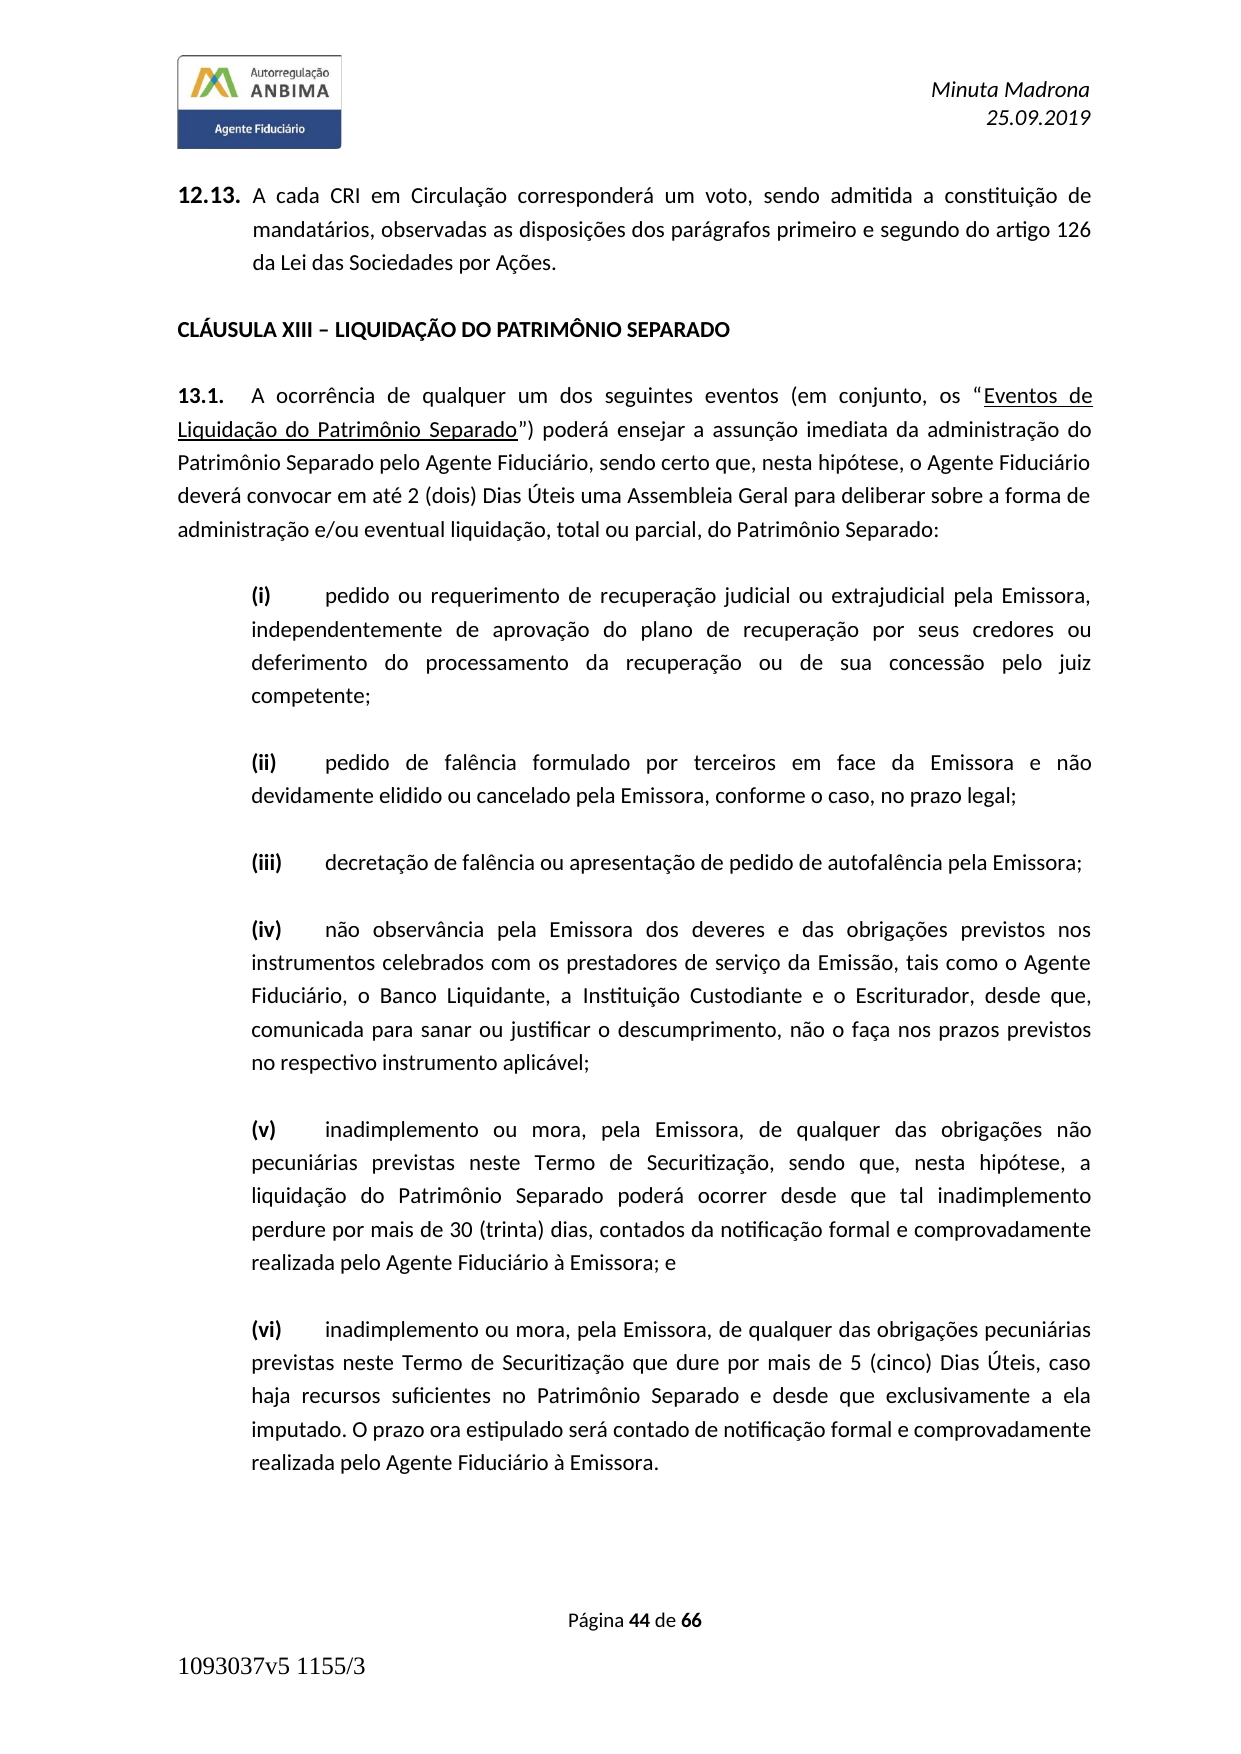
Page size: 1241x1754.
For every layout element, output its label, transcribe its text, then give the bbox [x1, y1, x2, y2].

picture [177, 55, 342, 149]
subtitle CLÁUSULA XIII – LIQUIDAÇÃO DO PATRIMÔNIO SEPARADO [177, 311, 1092, 344]
list A cada CRI em Circulação corresponderá um voto, sendo admitida a constituição de mandatários, observadas as disposições dos parágrafos primeiro e segundo do artigo 126 da Lei das Sociedades por Ações. [177, 177, 1093, 277]
list inadimplemento ou mora, pela Emissora, de qualquer das obrigações não pecuniárias previstas neste Termo de Securitização, sendo que, nesta hipótese, a liquidação do Patrimônio Separado poderá ocorrer desde que tal inadimplemento perdure por mais de 30 (trinta) dias, contados da notificação formal e comprovadamente realizada pelo Agente Fiduciário à Emissora; e [251, 1111, 1093, 1277]
list pedido de falência formulado por terceiros em face da Emissora e não devidamente elidido ou cancelado pela Emissora, conforme o caso, no prazo legal; [251, 744, 1093, 811]
list A ocorrência de qualquer um dos seguintes eventos (em conjunto, os “Eventos de Liquidação do Patrimônio Separado”) poderá ensejar a assunção imediata da administração do Patrimônio Separado pelo Agente Fiduciário, sendo certo que, nesta hipótese, o Agente Fiduciário deverá convocar em até 2 (dois) Dias Úteis uma Assembleia Geral para deliberar sobre a forma de administração e/ou eventual liquidação, total ou parcial, do Patrimônio Separado: [177, 377, 1093, 544]
list não observância pela Emissora dos deveres e das obrigações previstos nos instrumentos celebrados com os prestadores de serviço da Emissão, tais como o Agente Fiduciário, o Banco Liquidante, a Instituição Custodiante e o Escriturador, desde que, comunicada para sanar ou justificar o descumprimento, não o faça nos prazos previstos no respectivo instrumento aplicável; [251, 911, 1093, 1077]
list pedido ou requerimento de recuperação judicial ou extrajudicial pela Emissora, independentemente de aprovação do plano de recuperação por seus credores ou deferimento do processamento da recuperação ou de sua concessão pelo juiz competente; [251, 577, 1093, 711]
list inadimplemento ou mora, pela Emissora, de qualquer das obrigações pecuniárias previstas neste Termo de Securitização que dure por mais de 5 (cinco) Dias Úteis, caso haja recursos suficientes no Patrimônio Separado e desde que exclusivamente a ela imputado. O prazo ora estipulado será contado de notificação formal e comprovadamente realizada pelo Agente Fiduciário à Emissora. [251, 1311, 1093, 1477]
list decretação de falência ou apresentação de pedido de autofalência pela Emissora; [251, 844, 1093, 877]
